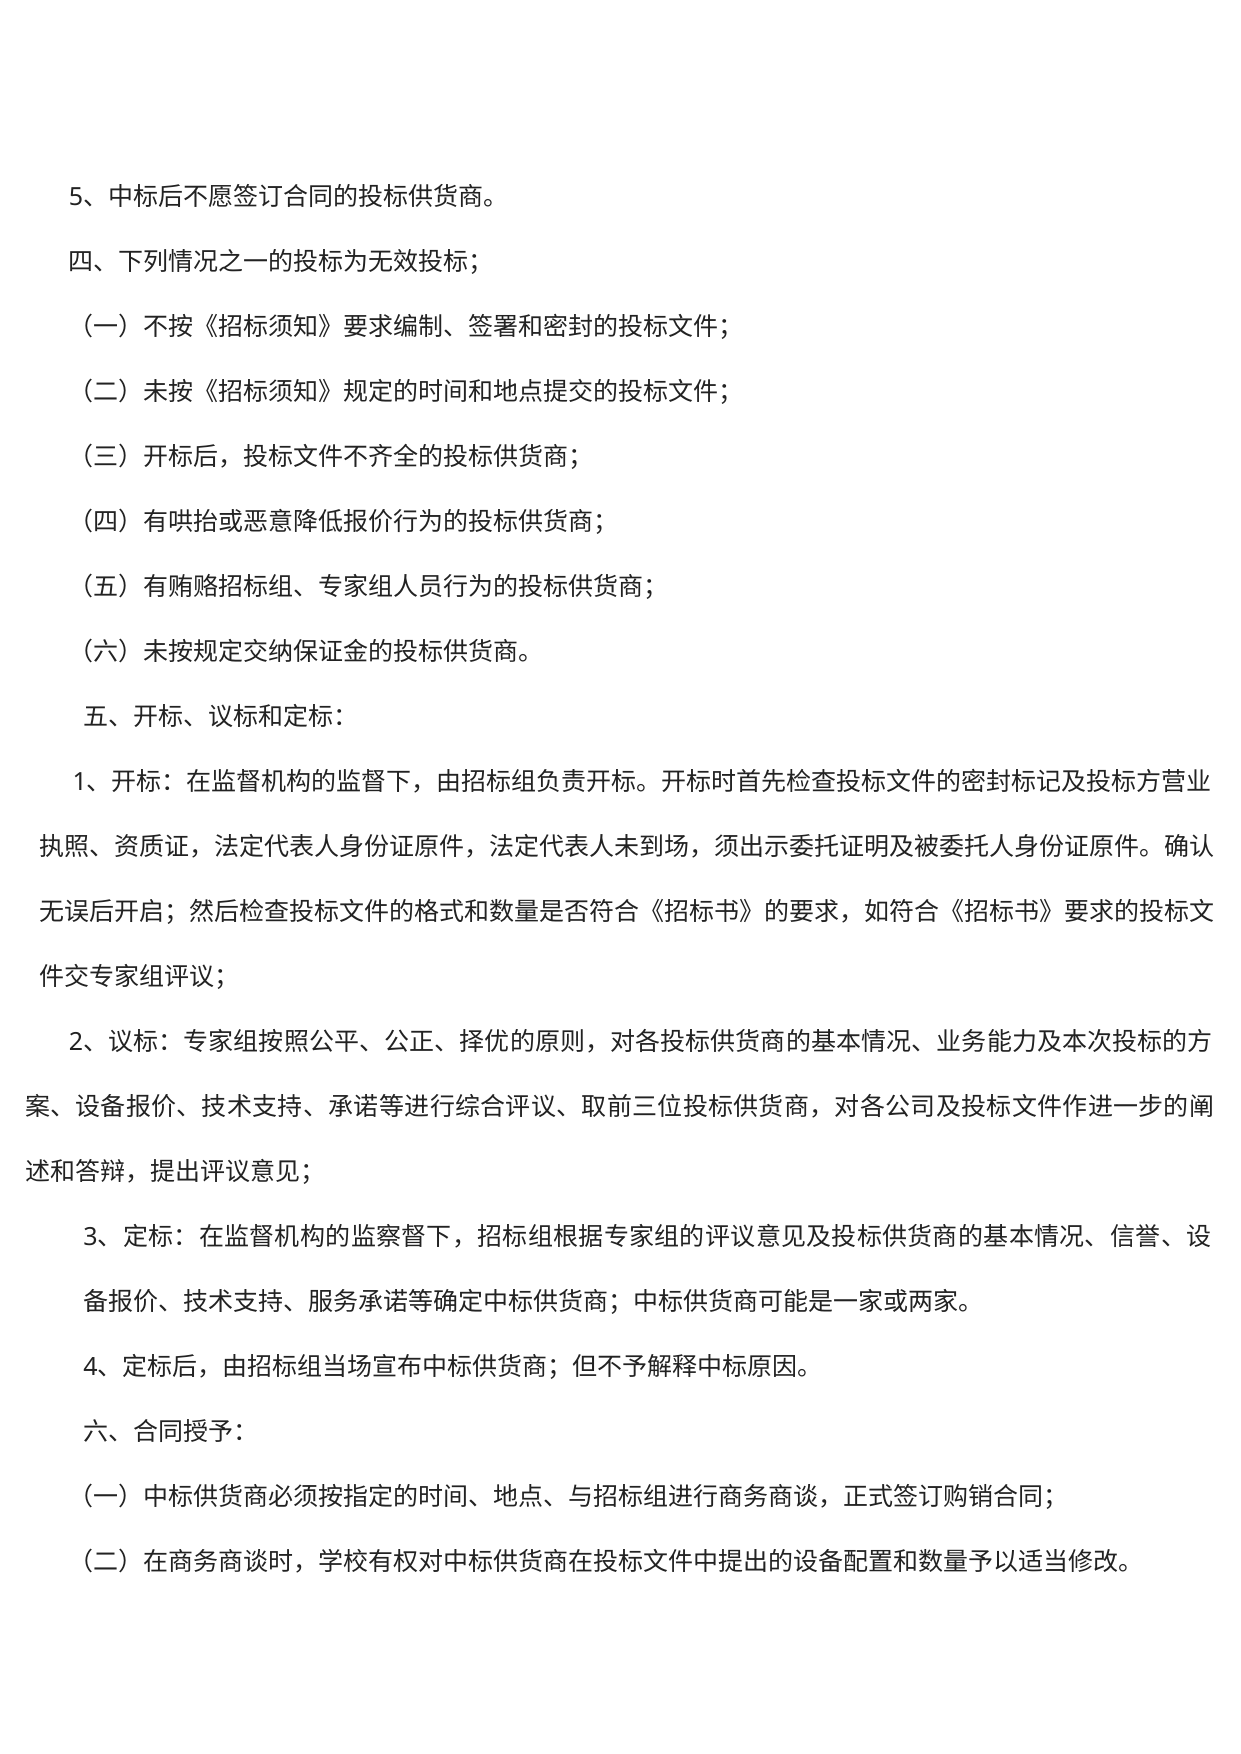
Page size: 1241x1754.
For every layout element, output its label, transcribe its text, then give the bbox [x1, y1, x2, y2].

text 3、定标：在监督机构的监察督下，招标组根据专家组的评议意见及投标供货商的基本情况、信誉、设备报价、技术支持、服务承诺等确定中标供货商；中标供货商可能是一家或两家。 [83, 1202, 1215, 1332]
text 2、议标：专家组按照公平、公正、择优的原则，对各投标供货商的基本情况、业务能力及本次投标的方案、设备报价、技术支持、承诺等进行综合评议、取前三位投标供货商，对各公司及投标文件作进一步的阐述和答辩，提出评议意见； [25, 1007, 1215, 1202]
text （四）有哄抬或恶意降低报价行为的投标供货商； [25, 487, 1215, 552]
text （五）有贿赂招标组、专家组人员行为的投标供货商； [25, 552, 1215, 617]
text 六、合同授予： [83, 1397, 1215, 1462]
text 四、下列情况之一的投标为无效投标； [25, 227, 1215, 292]
text （三）开标后，投标文件不齐全的投标供货商； [25, 422, 1215, 487]
text （一）不按《招标须知》要求编制、签署和密封的投标文件； [25, 292, 1215, 357]
text （六）未按规定交纳保证金的投标供货商。 [25, 617, 1215, 682]
text 4、定标后，由招标组当场宣布中标供货商；但不予解释中标原因。 [83, 1332, 1215, 1397]
text （二）未按《招标须知》规定的时间和地点提交的投标文件； [25, 357, 1215, 422]
text （一）中标供货商必须按指定的时间、地点、与招标组进行商务商谈，正式签订购销合同； [25, 1462, 1215, 1527]
text 5、中标后不愿签订合同的投标供货商。 [68, 162, 1215, 227]
text 五、开标、议标和定标： [83, 682, 1215, 747]
text 1、开标：在监督机构的监督下，由招标组负责开标。开标时首先检查投标文件的密封标记及投标方营业执照、资质证，法定代表人身份证原件，法定代表人未到场，须出示委托证明及被委托人身份证原件。确认无误后开启；然后检查投标文件的格式和数量是否符合《招标书》的要求，如符合《招标书》要求的投标文件交专家组评议； [39, 747, 1215, 1007]
text （二）在商务商谈时，学校有权对中标供货商在投标文件中提出的设备配置和数量予以适当修改。 [25, 1527, 1215, 1592]
